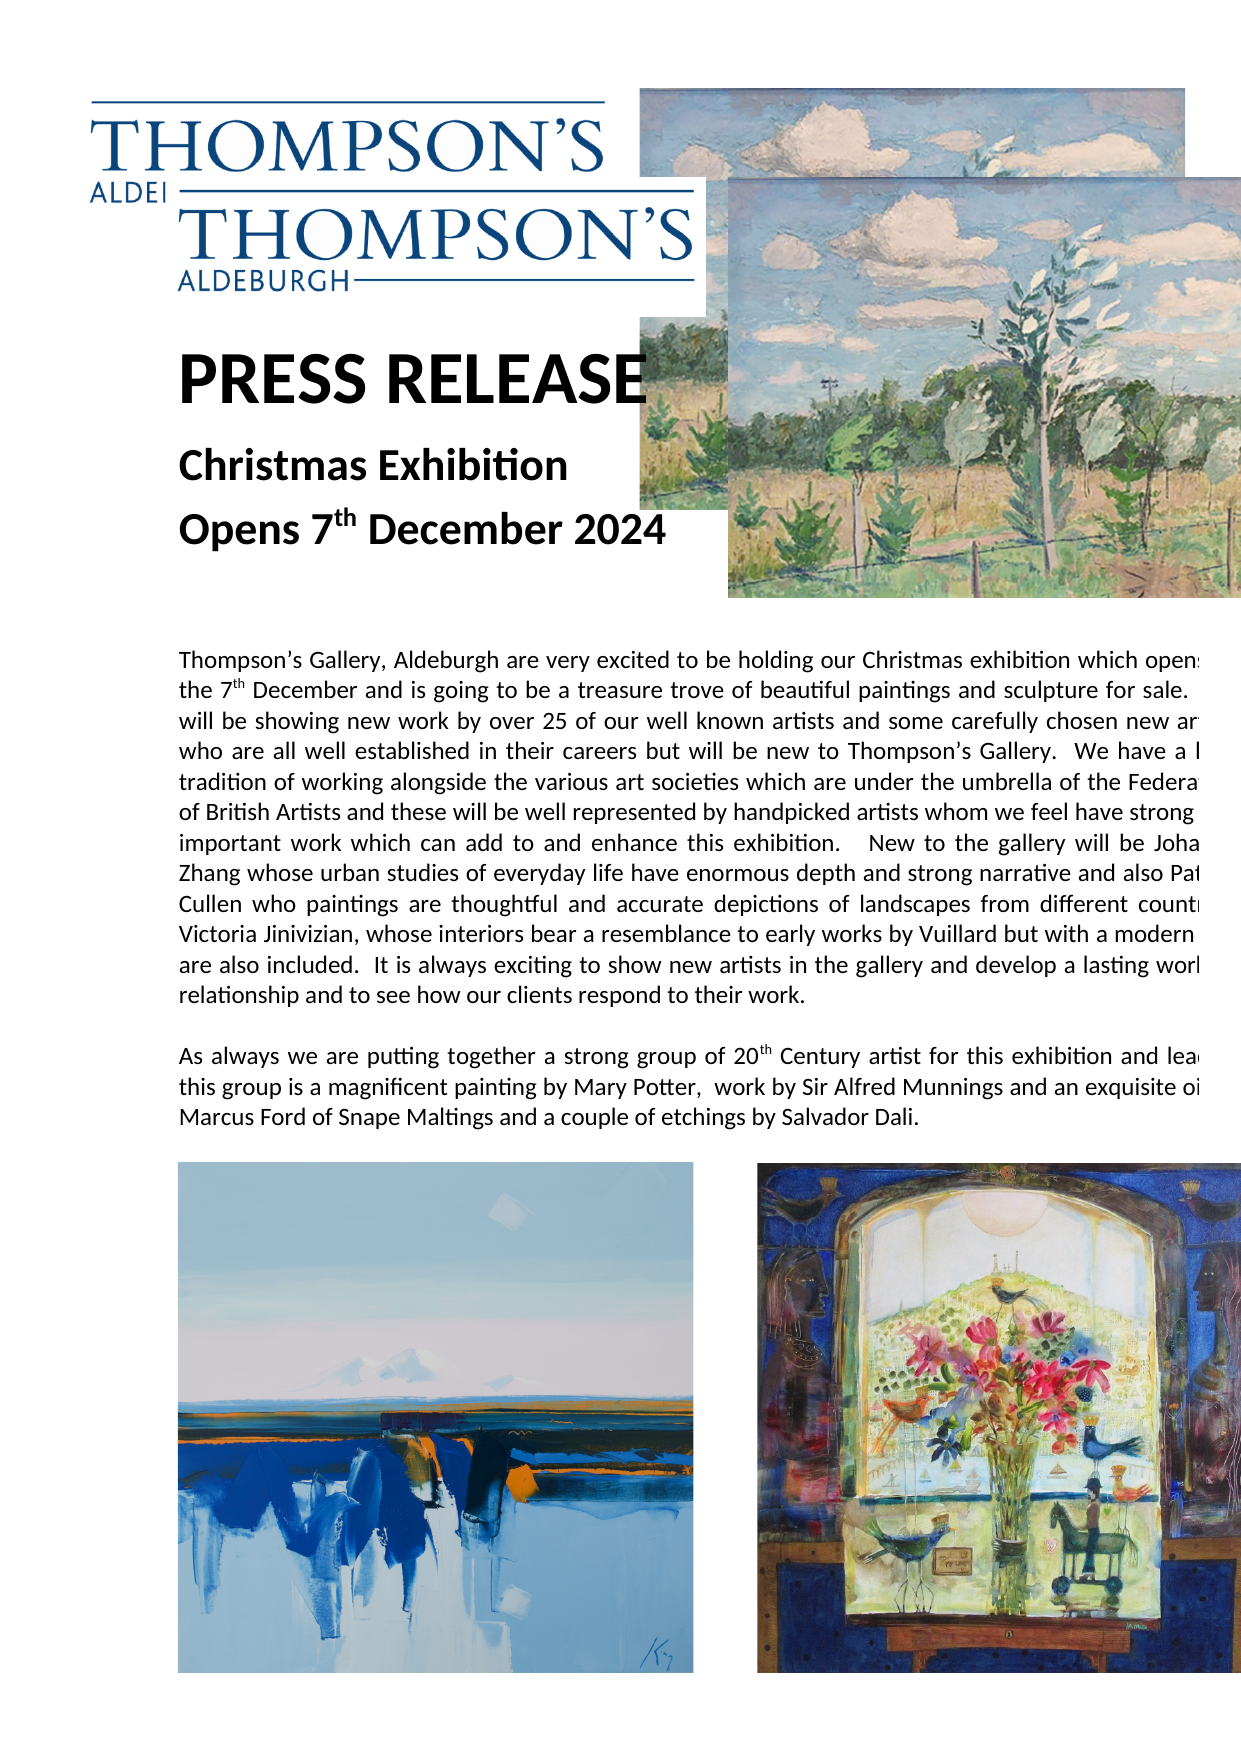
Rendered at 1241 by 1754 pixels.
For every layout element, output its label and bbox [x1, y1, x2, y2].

picture [639, 88, 1186, 510]
picture [77, 88, 618, 229]
